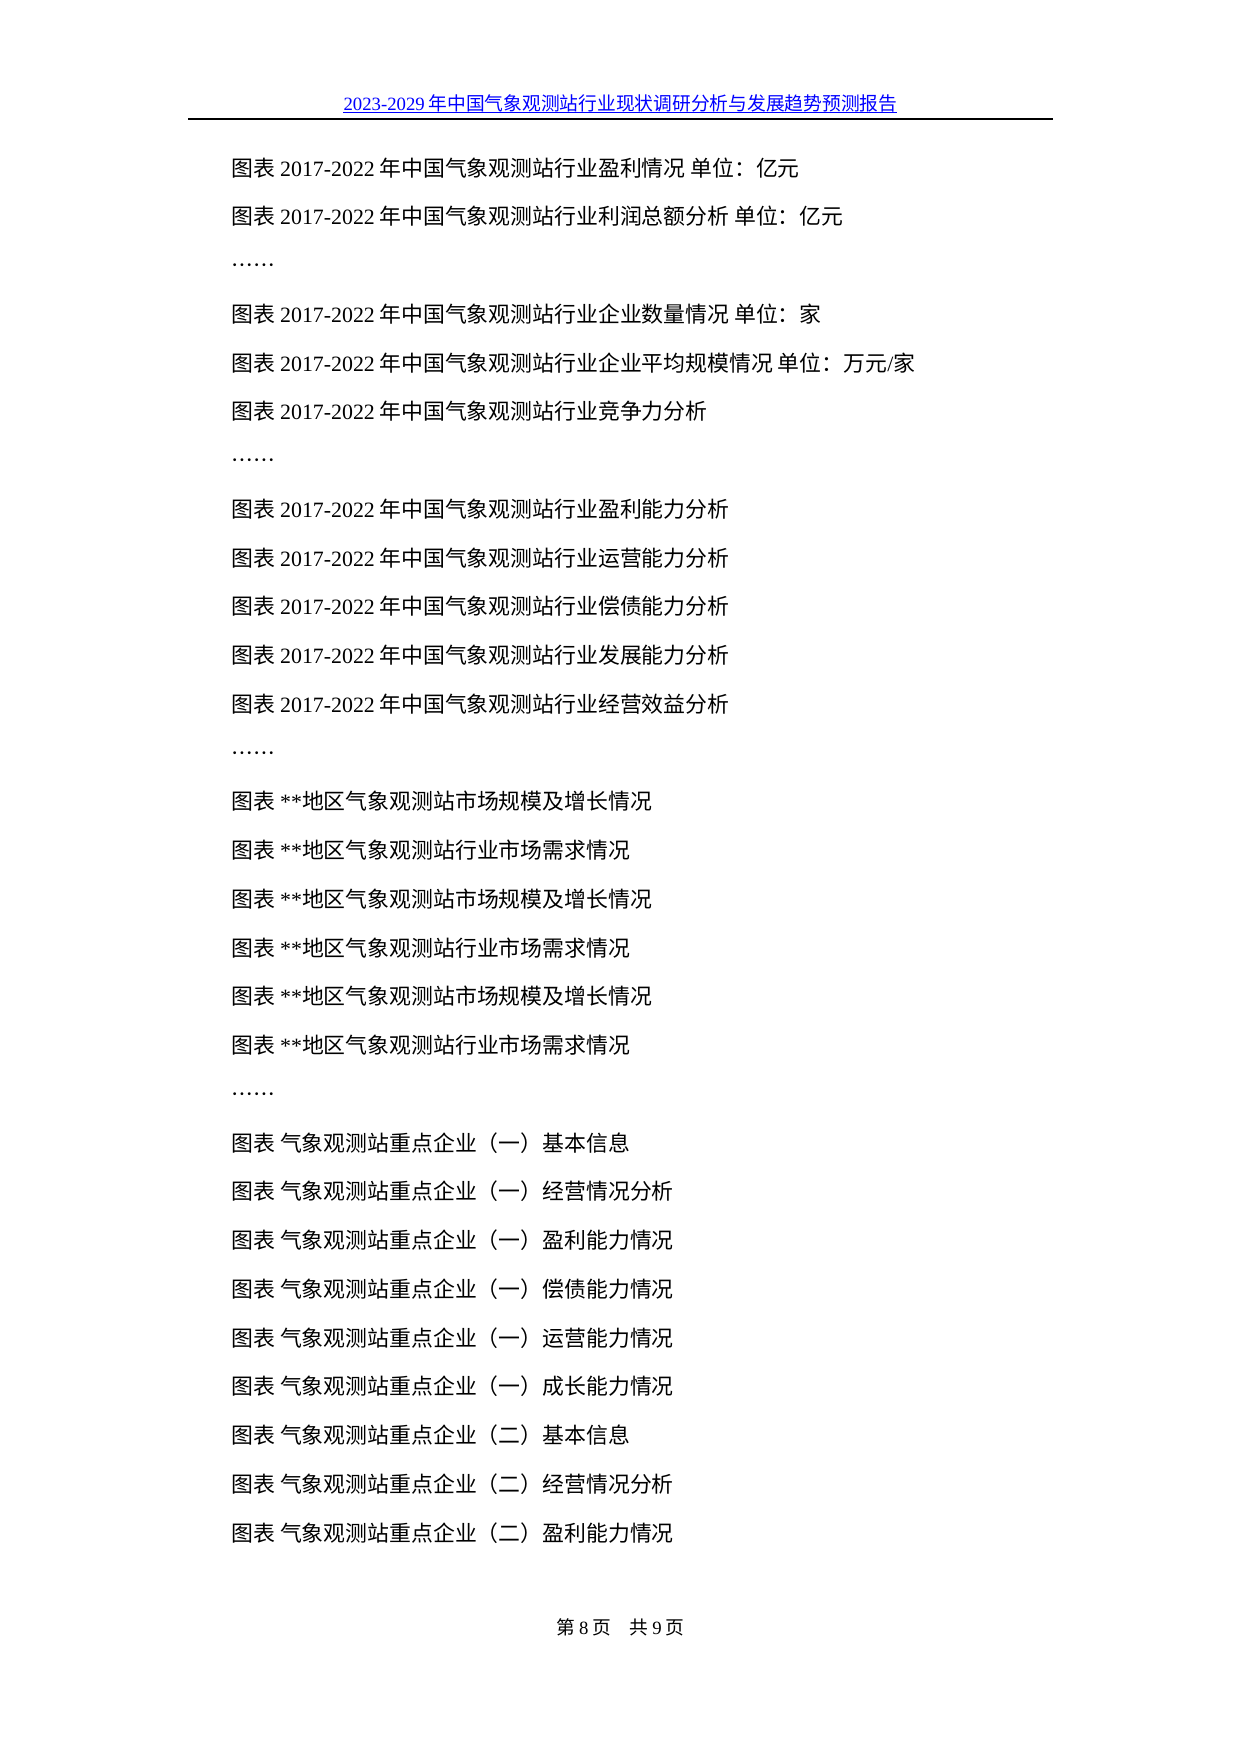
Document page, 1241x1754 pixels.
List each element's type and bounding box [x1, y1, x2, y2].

text [187, 150, 1053, 1548]
